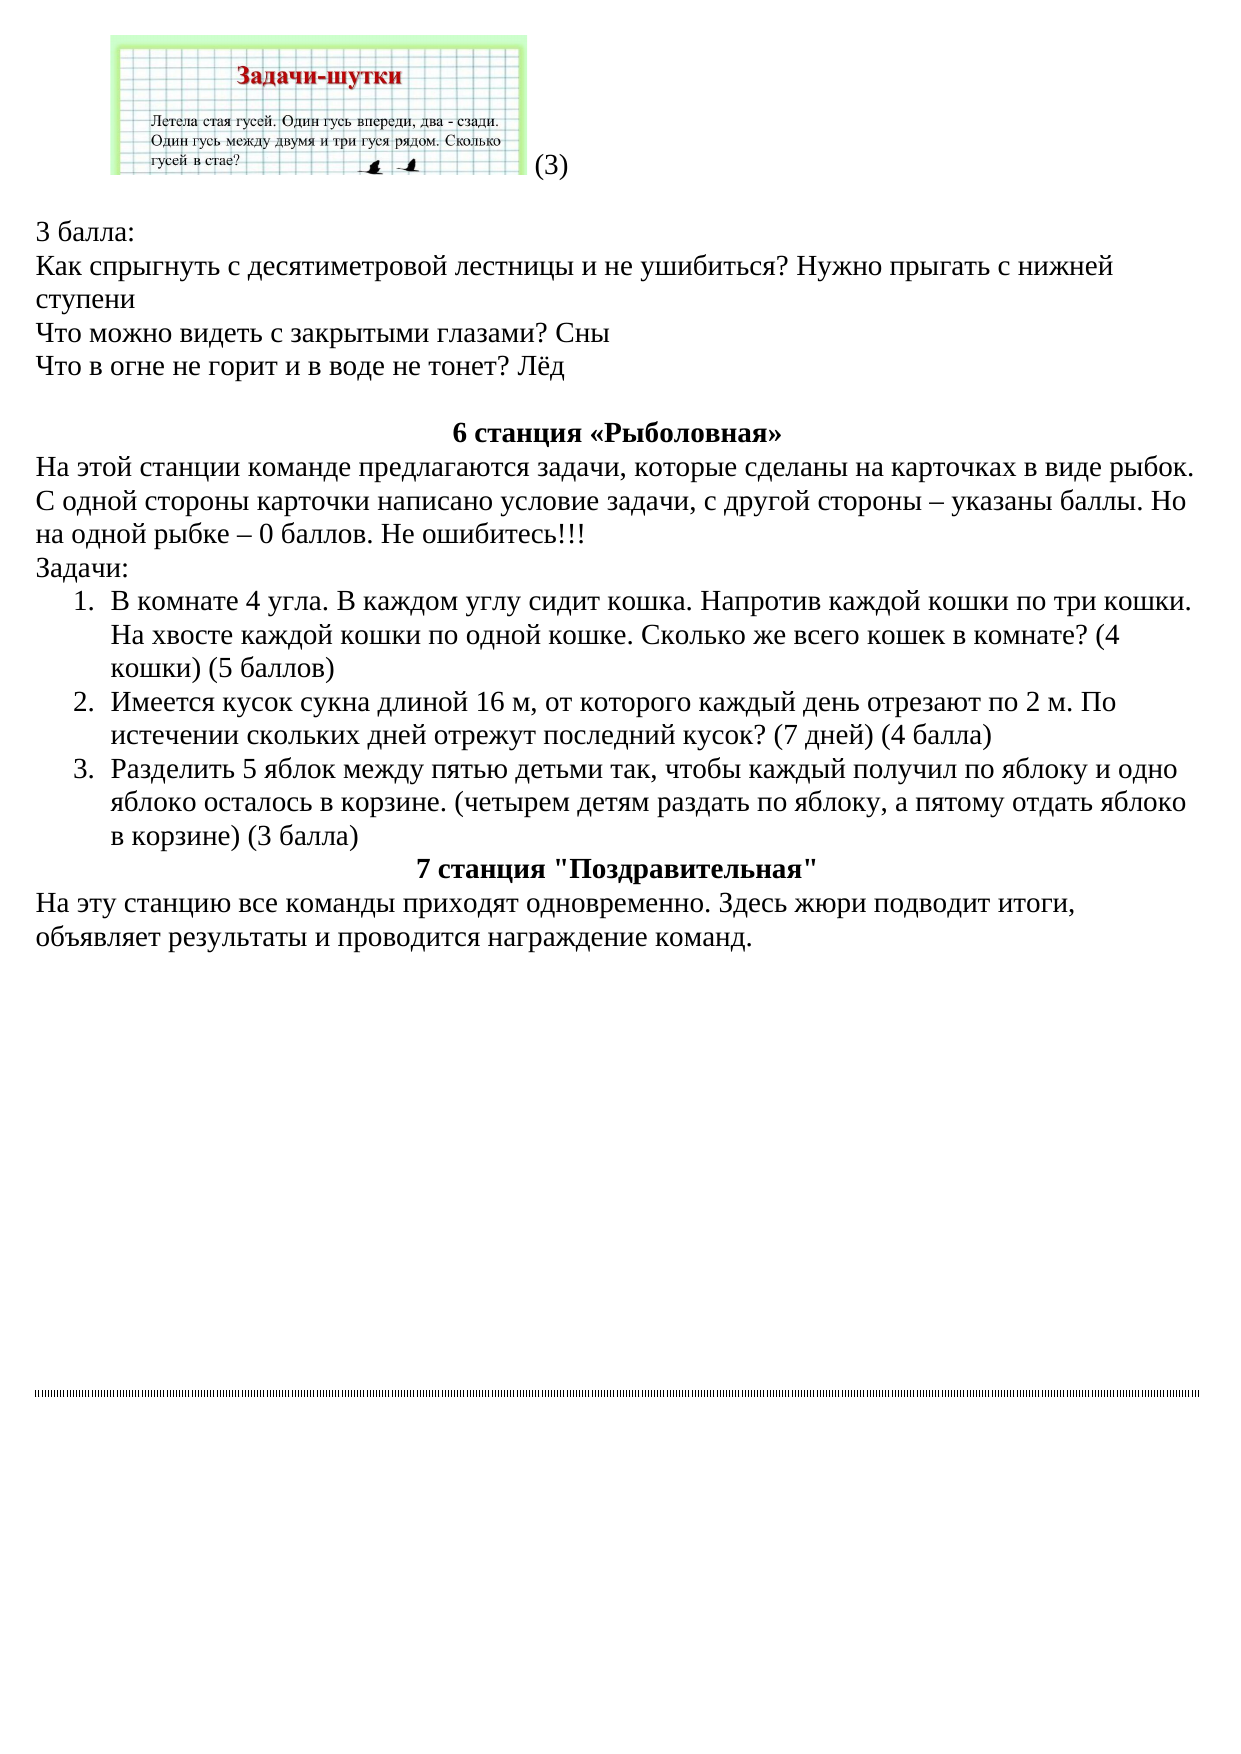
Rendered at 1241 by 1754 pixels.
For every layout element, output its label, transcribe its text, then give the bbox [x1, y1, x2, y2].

text 7 станция "Поздравительная" [35, 852, 1199, 885]
list Разделить 5 яблок между пятью детьми так, чтобы каждый получил по яблоку и одно яблоко осталось в корзине. (четырем детям раздать по яблоку, а пятому отдать яблоко в корзине) (3 балла) [73, 751, 1199, 852]
text Задачи: [35, 550, 1199, 583]
text Как спрыгнуть с десятиметровой лестницы и не ушибиться? Нужно прыгать с нижней ступени [35, 248, 1199, 315]
text Что в огне не горит и в воде не тонет? Лёд [35, 348, 1199, 382]
list В комнате 4 угла. В каждом углу сидит кошка. Напротив каждой кошки по три кошки. На хвосте каждой кошки по одной кошке. Сколько же всего кошек в комнате? (4 кошки) (5 баллов) [73, 583, 1199, 684]
text На этой станции команде предлагаются задачи, которые сделаны на карточках в виде рыбок. С одной стороны карточки написано условие задачи, с другой стороны – указаны баллы. Но на одной рыбке – 0 баллов. Не ошибитесь!!! [35, 449, 1199, 550]
text 3 балла: [35, 214, 1199, 248]
picture [110, 35, 528, 175]
list Имеется кусок сукна длиной , от которого каждый день отрезают по . По истечении скольких дней отрежут последний кусок? (7 дней) (4 балла) [73, 684, 1199, 751]
text На эту станцию все команды приходят одновременно. Здесь жюри подводит итоги, объявляет результаты и проводится награждение команд. [35, 885, 1199, 952]
text 6 станция «Рыболовная» [35, 416, 1199, 449]
text Что можно видеть с закрытыми глазами? Сны [35, 315, 1199, 348]
